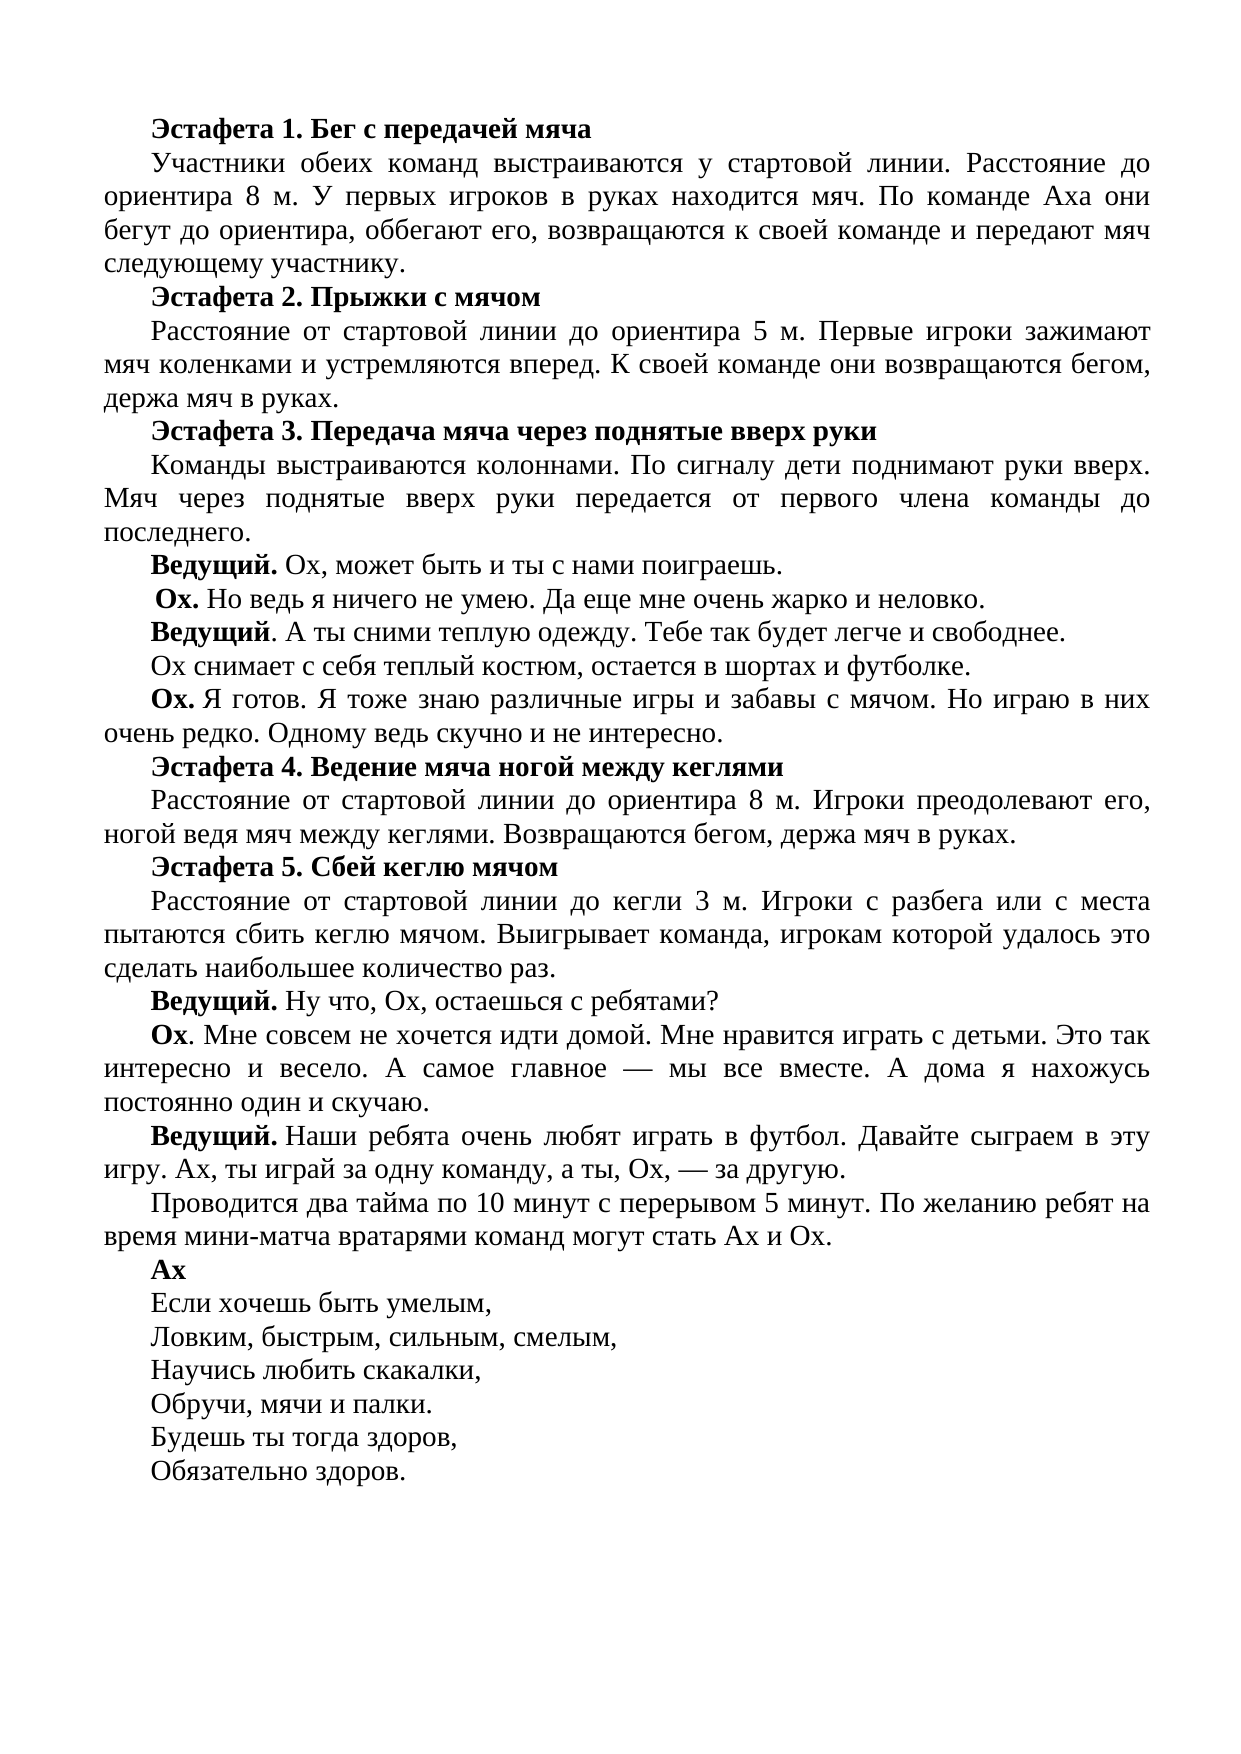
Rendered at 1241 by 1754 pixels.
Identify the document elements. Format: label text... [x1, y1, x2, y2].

text Обручи, мячи и палки. [103, 1386, 1152, 1419]
text Эстафета 4. Ведение мяча ногой между кеглями [103, 749, 1152, 782]
text Ведущий. А ты сними теплую одежду. Тебе так будет легче и свободнее. [103, 614, 1152, 648]
text Эстафета 3. Передача мяча через поднятые вверх руки [103, 413, 1152, 447]
text Ах [103, 1252, 1152, 1285]
text Расстояние от стартовой линии до ориентира 8 м. Игроки преодолевают его, ногой ведя мяч между кеглями. Возвращаются бегом, держа мяч в руках. [103, 782, 1152, 849]
text Ох снимает с себя теплый костюм, остается в шортах и футболке. [103, 648, 1152, 682]
text Ведущий. Ох, может быть и ты с нами поиграешь. [103, 547, 1152, 581]
text Участники обеих команд выстраиваются у стартовой линии. Расстояние до ориентира 8 м. У первых игроков в руках находится мяч. По команде Аха они бегут до ориентира, оббегают его, возвращаются к своей команде и передают мяч следующему участнику. [103, 145, 1152, 279]
text Обязательно здоров. [103, 1453, 1152, 1487]
text Ведущий. Ну что, Ох, остаешься с ребятами? [103, 983, 1152, 1017]
text Эстафета 1. Бег с передачей мяча [103, 111, 1152, 145]
text Команды выстраиваются колоннами. По сигналу дети поднимают руки вверх. Мяч через поднятые вверх руки передается от первого члена команды до последнего. [103, 447, 1152, 547]
text Ох. Я готов. Я тоже знаю различные игры и забавы с мячом. Но играю в них очень редко. Одному ведь скучно и не интересно. [103, 682, 1152, 749]
text Ведущий. Наши ребята очень любят играть в футбол. Давайте сыграем в эту игру. Ах, ты играй за одну команду, а ты, Ох, — за другую. [103, 1118, 1152, 1185]
text Ловким, быстрым, сильным, смелым, [103, 1319, 1152, 1352]
text Расстояние от стартовой линии до ориентира 5 м. Первые игроки зажимают мяч коленками и устремляются вперед. К своей команде они возвращаются бегом, держа мяч в руках. [103, 313, 1152, 413]
text Если хочешь быть умелым, [103, 1285, 1152, 1319]
text Проводится два тайма по 10 минут с перерывом 5 минут. По желанию ребят на время мини-матча вратарями команд могут стать Ах и Ох. [103, 1185, 1152, 1252]
text Научись любить скакалки, [103, 1352, 1152, 1386]
text Эстафета 2. Прыжки с мячом [103, 279, 1152, 313]
text Ох. Но ведь я ничего не умею. Да еще мне очень жарко и неловко. [103, 581, 1152, 614]
text Будешь ты тогда здоров, [103, 1419, 1152, 1453]
text Ох. Мне совсем не хочется идти домой. Мне нравится играть с детьми. Это так интересно и весело. А самое главное — мы все вместе. А дома я нахожусь постоянно один и скучаю. [103, 1017, 1152, 1118]
text Расстояние от стартовой линии до кегли 3 м. Игроки с разбега или с места пытаются сбить кеглю мячом. Выигрывает команда, игрокам которой удалось это сделать наибольшее количество раз. [103, 883, 1152, 983]
text Эстафета 5. Сбей кеглю мячом [103, 849, 1152, 883]
